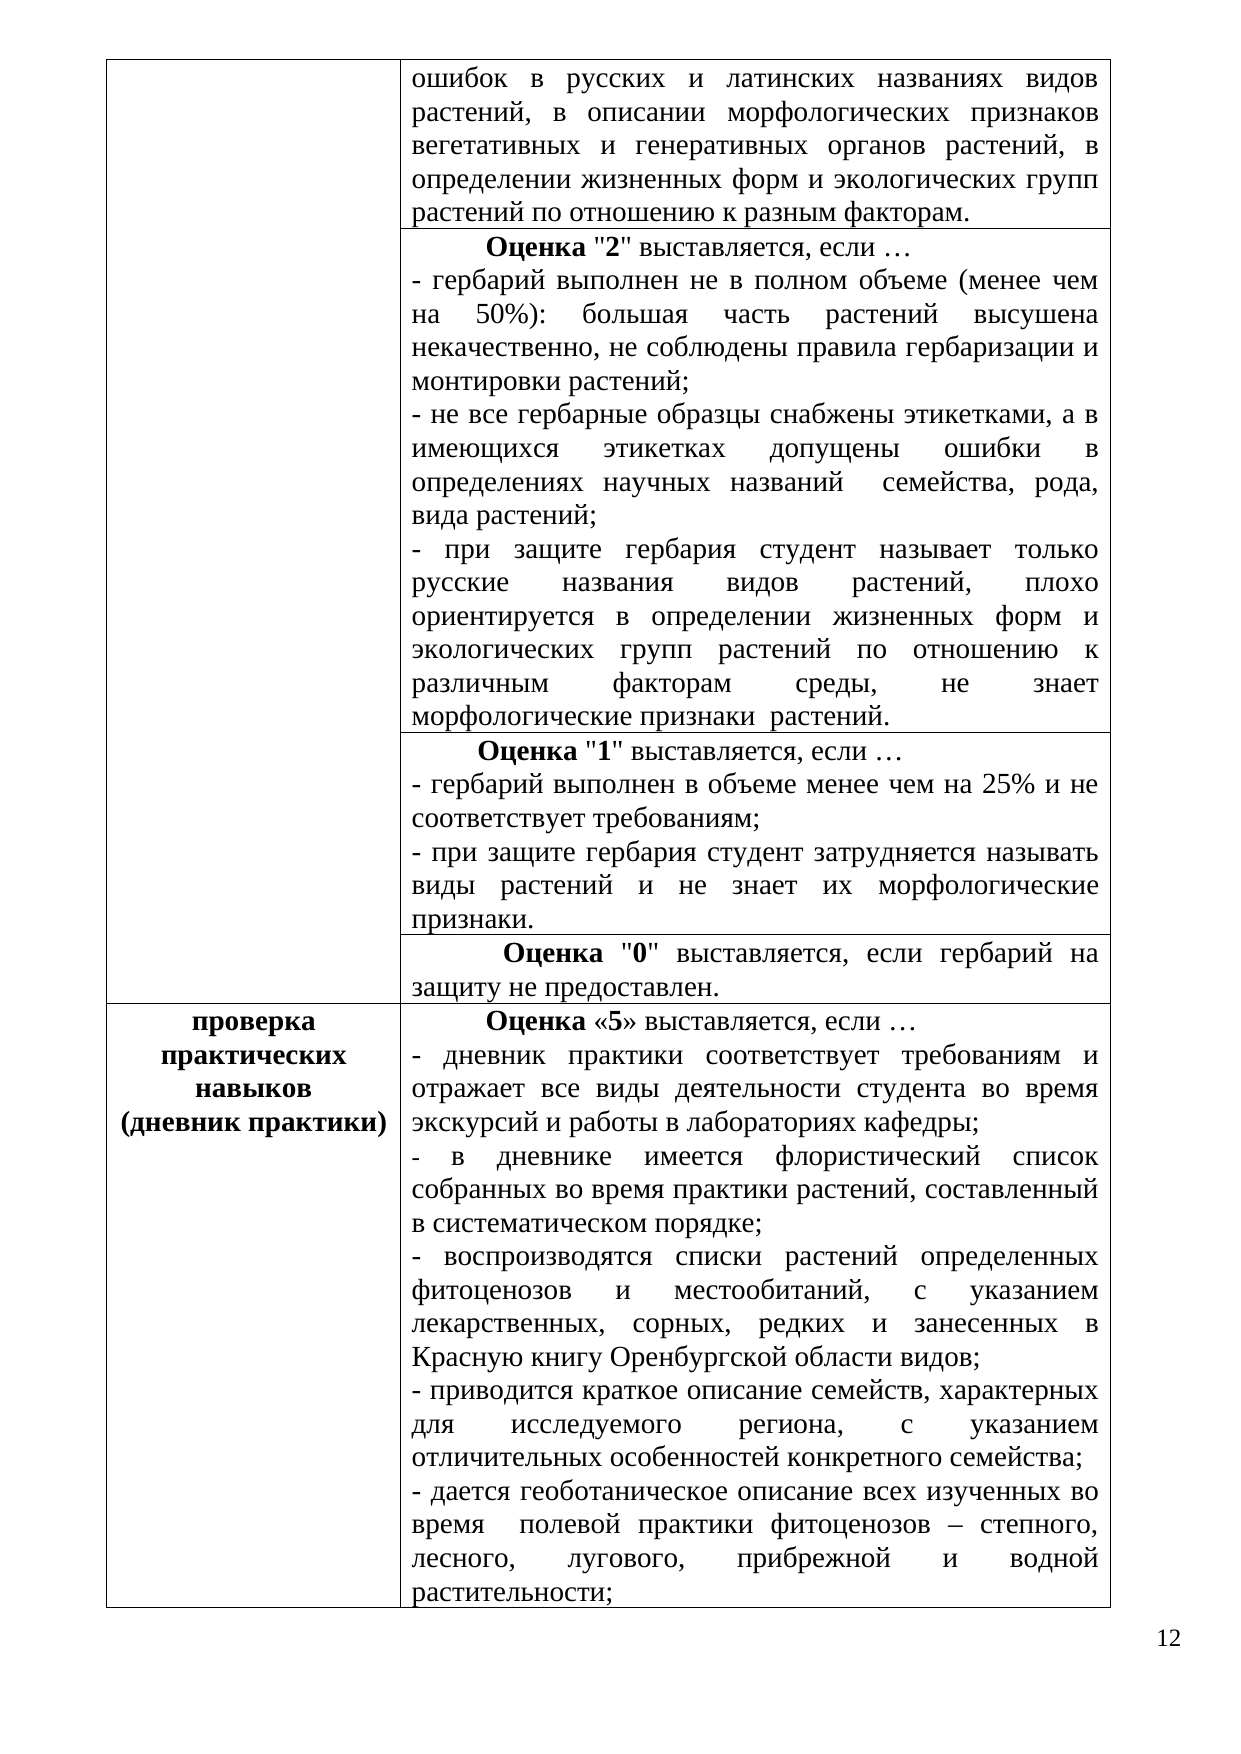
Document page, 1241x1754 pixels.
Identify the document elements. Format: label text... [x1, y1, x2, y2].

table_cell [401, 1004, 1110, 1607]
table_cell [107, 1004, 400, 1607]
table_cell Оценка "1" выставляется, если … - гербарий выполнен в объеме менее чем на 25% и не соответствует требованиям; - при защите гербария студент затрудняется называть виды растений и не знает их морфологические признаки. [401, 733, 1110, 934]
table_cell Оценка "0" выставляется, если гербарий на защиту не предоставлен. [401, 935, 1110, 1002]
table_cell Оценка "2" выставляется, если … - гербарий выполнен не в полном объеме (менее чем на 50%): большая часть растений высушена некачественно, не соблюдены правила гербаризации и монтировки растений; - не все гербарные образцы снабжены этикетками, а в имеющихся этикетках допущены ошибки в определениях научных названий семейства, рода, вида растений; - при защите гербария студент называет только русские названия видов растений, плохо ориентируется в определении жизненных форм и экологических групп растений по отношению к различным факторам среды, не знает морфологические признаки растений. [401, 229, 1110, 732]
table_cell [401, 60, 1110, 228]
